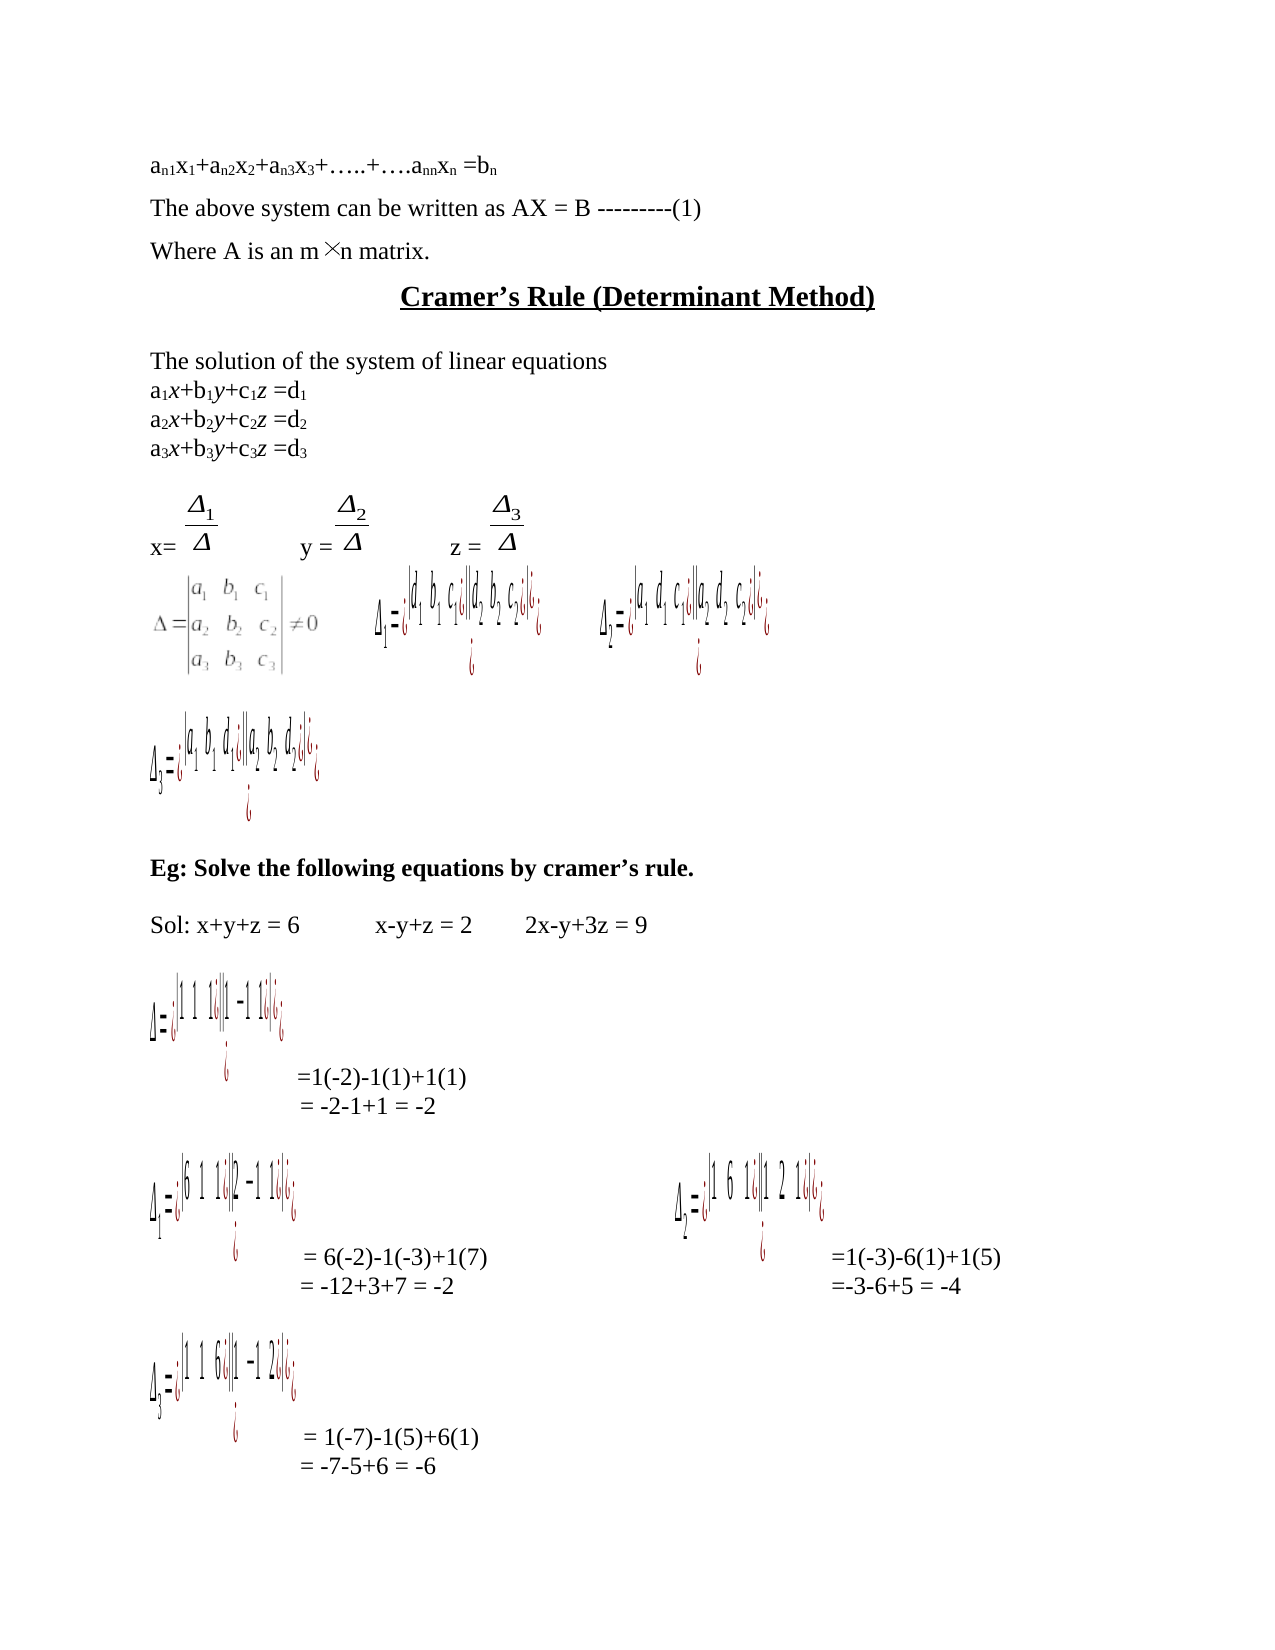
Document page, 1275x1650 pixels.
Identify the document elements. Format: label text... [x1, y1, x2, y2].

text = 1(-7)-1(5)+6(1) [150, 1328, 1125, 1451]
text = -7-5+6 = -6 [150, 1451, 1125, 1480]
text The solution of the system of linear equations [150, 346, 1125, 375]
text a1x+b1y+c1z =d1 [150, 375, 1125, 404]
text x= y = z = [150, 490, 1125, 561]
text Where A is an mn matrix. [150, 236, 1125, 265]
text =1(-2)-1(1)+1(1) [150, 968, 1125, 1091]
text Eg: Solve the following equations by cramer’s rule. [150, 853, 1125, 882]
text The above system can be written as AX = B ---------(1) [150, 193, 1125, 222]
text a3x+b3y+c3z =d3 [150, 433, 1125, 461]
text Sol: x+y+z = 6 x-y+z = 2 2x-y+3z = 9 [150, 911, 1125, 939]
text = 6(-2)-1(-3)+1(7) =1(-3)-6(1)+1(5) [150, 1148, 1125, 1271]
text a2x+b2y+c2z =d2 [150, 404, 1125, 433]
text an1x1+an2x2+an3x3+…..+….annxn =bn [150, 150, 1125, 179]
text = -2-1+1 = -2 [150, 1091, 1125, 1119]
text = -12+3+7 = -2 =-3-6+5 = -4 [150, 1271, 1125, 1299]
text Cramer’s Rule (Determinant Method) [150, 279, 1125, 313]
